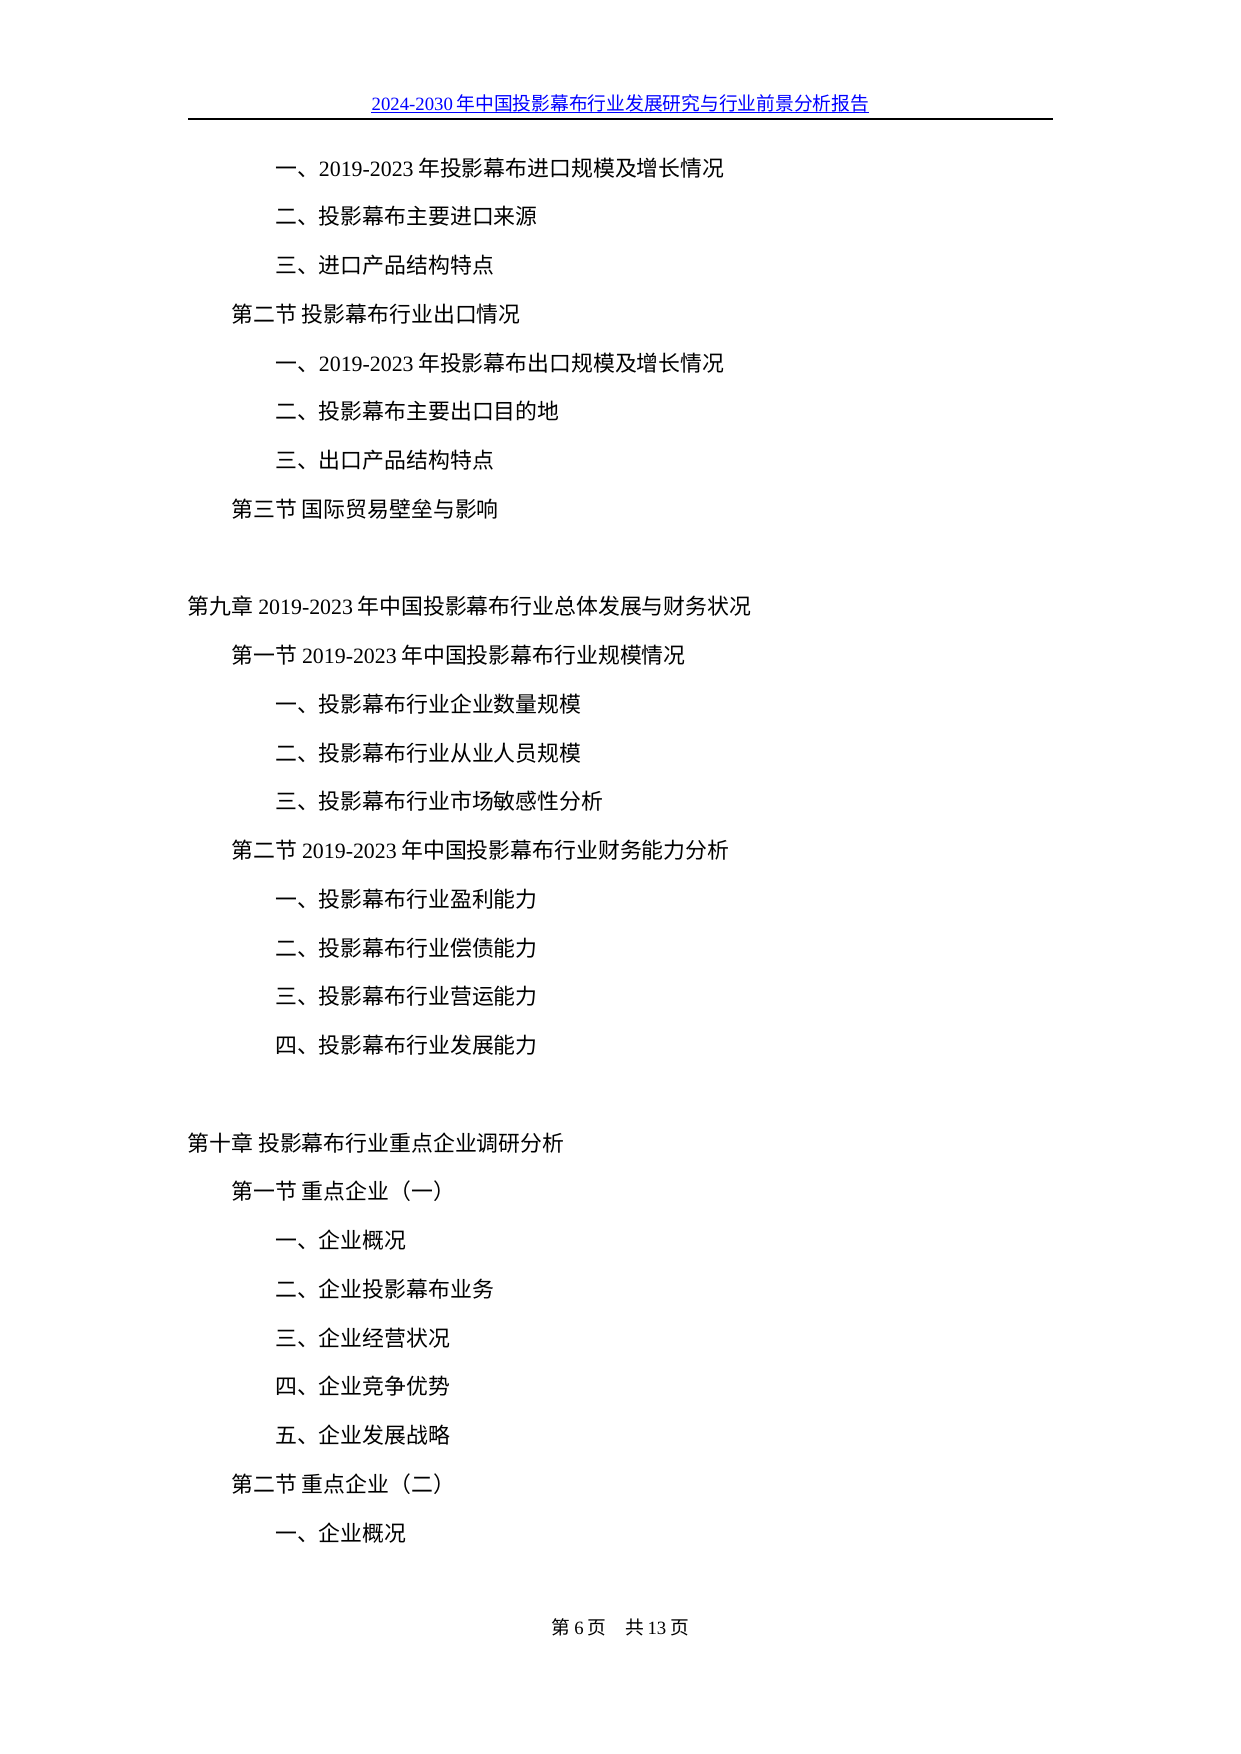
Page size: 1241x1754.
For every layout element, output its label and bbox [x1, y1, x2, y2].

text [187, 150, 1053, 1548]
